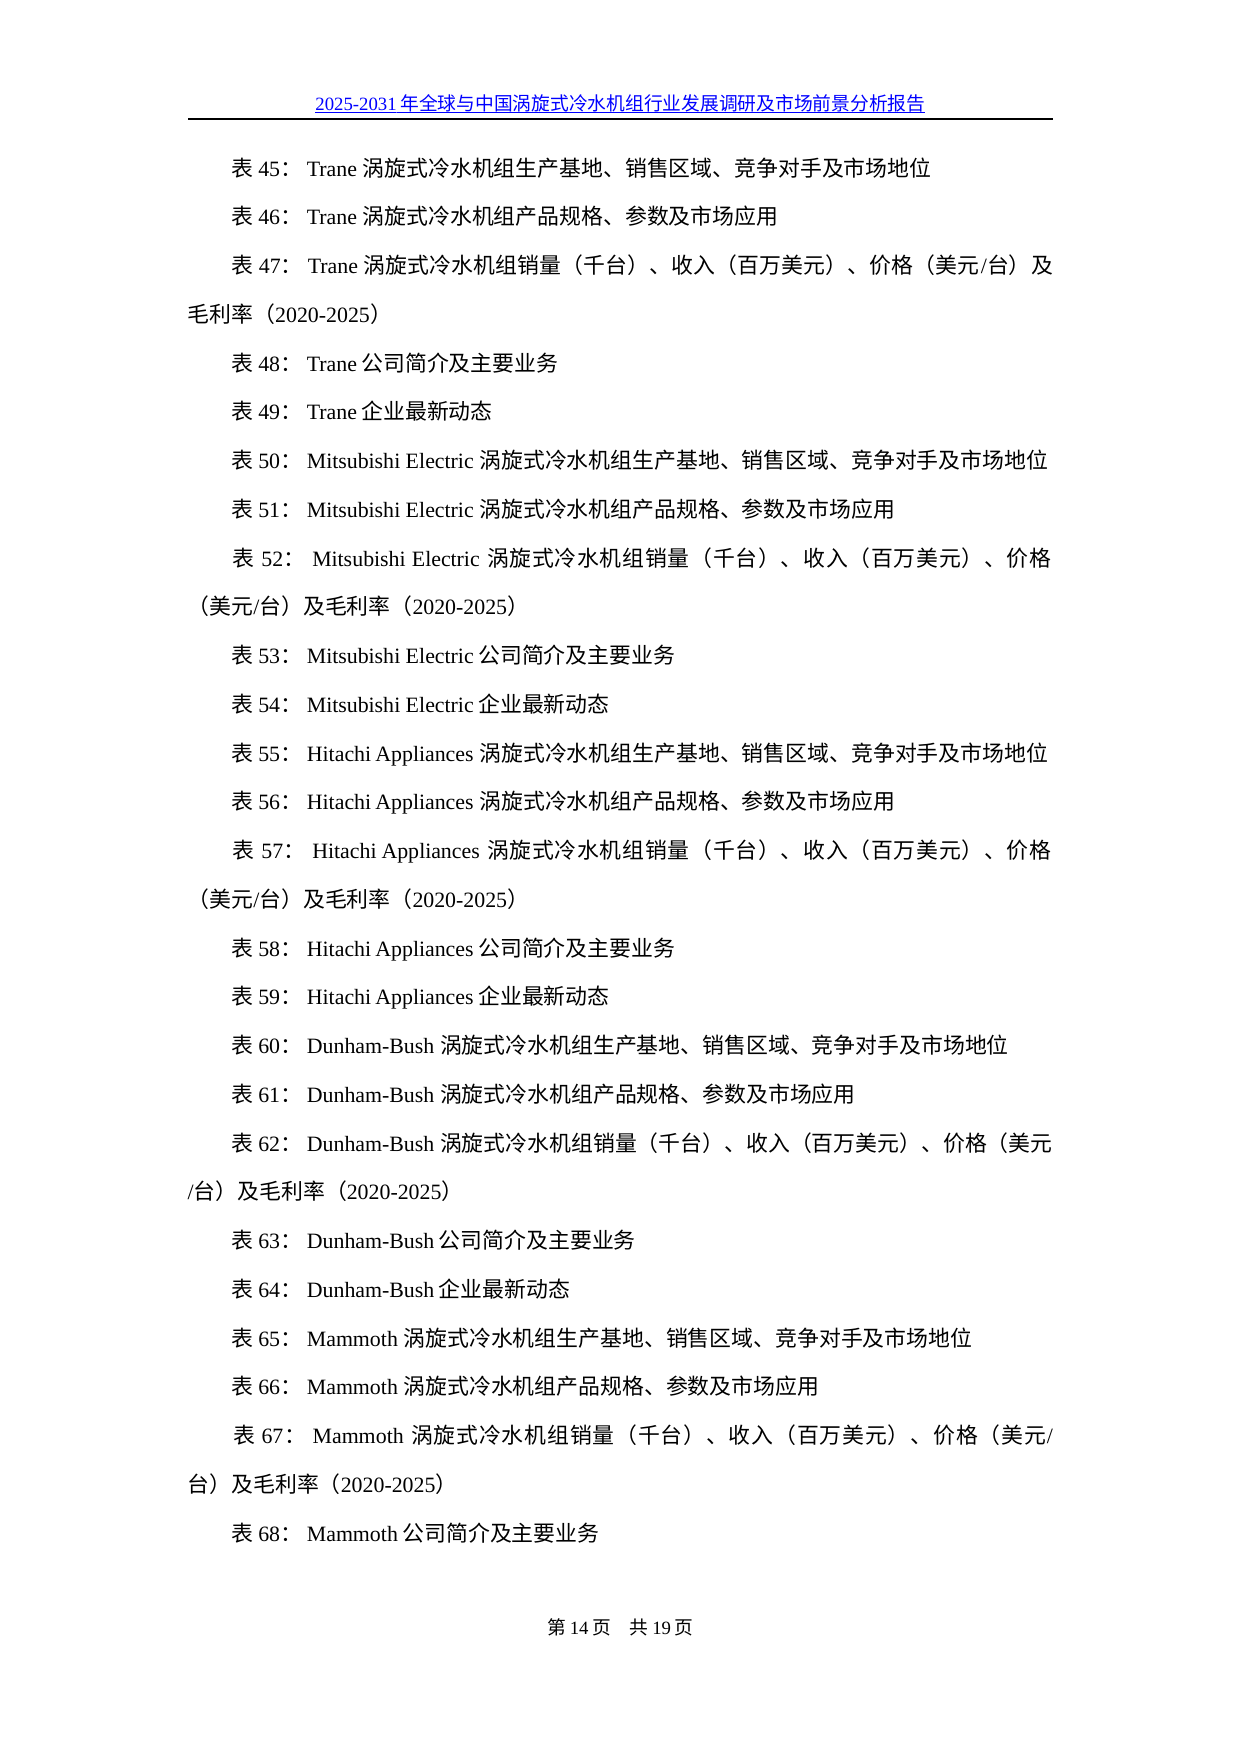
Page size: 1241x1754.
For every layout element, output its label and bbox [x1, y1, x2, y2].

text [187, 150, 1053, 1548]
